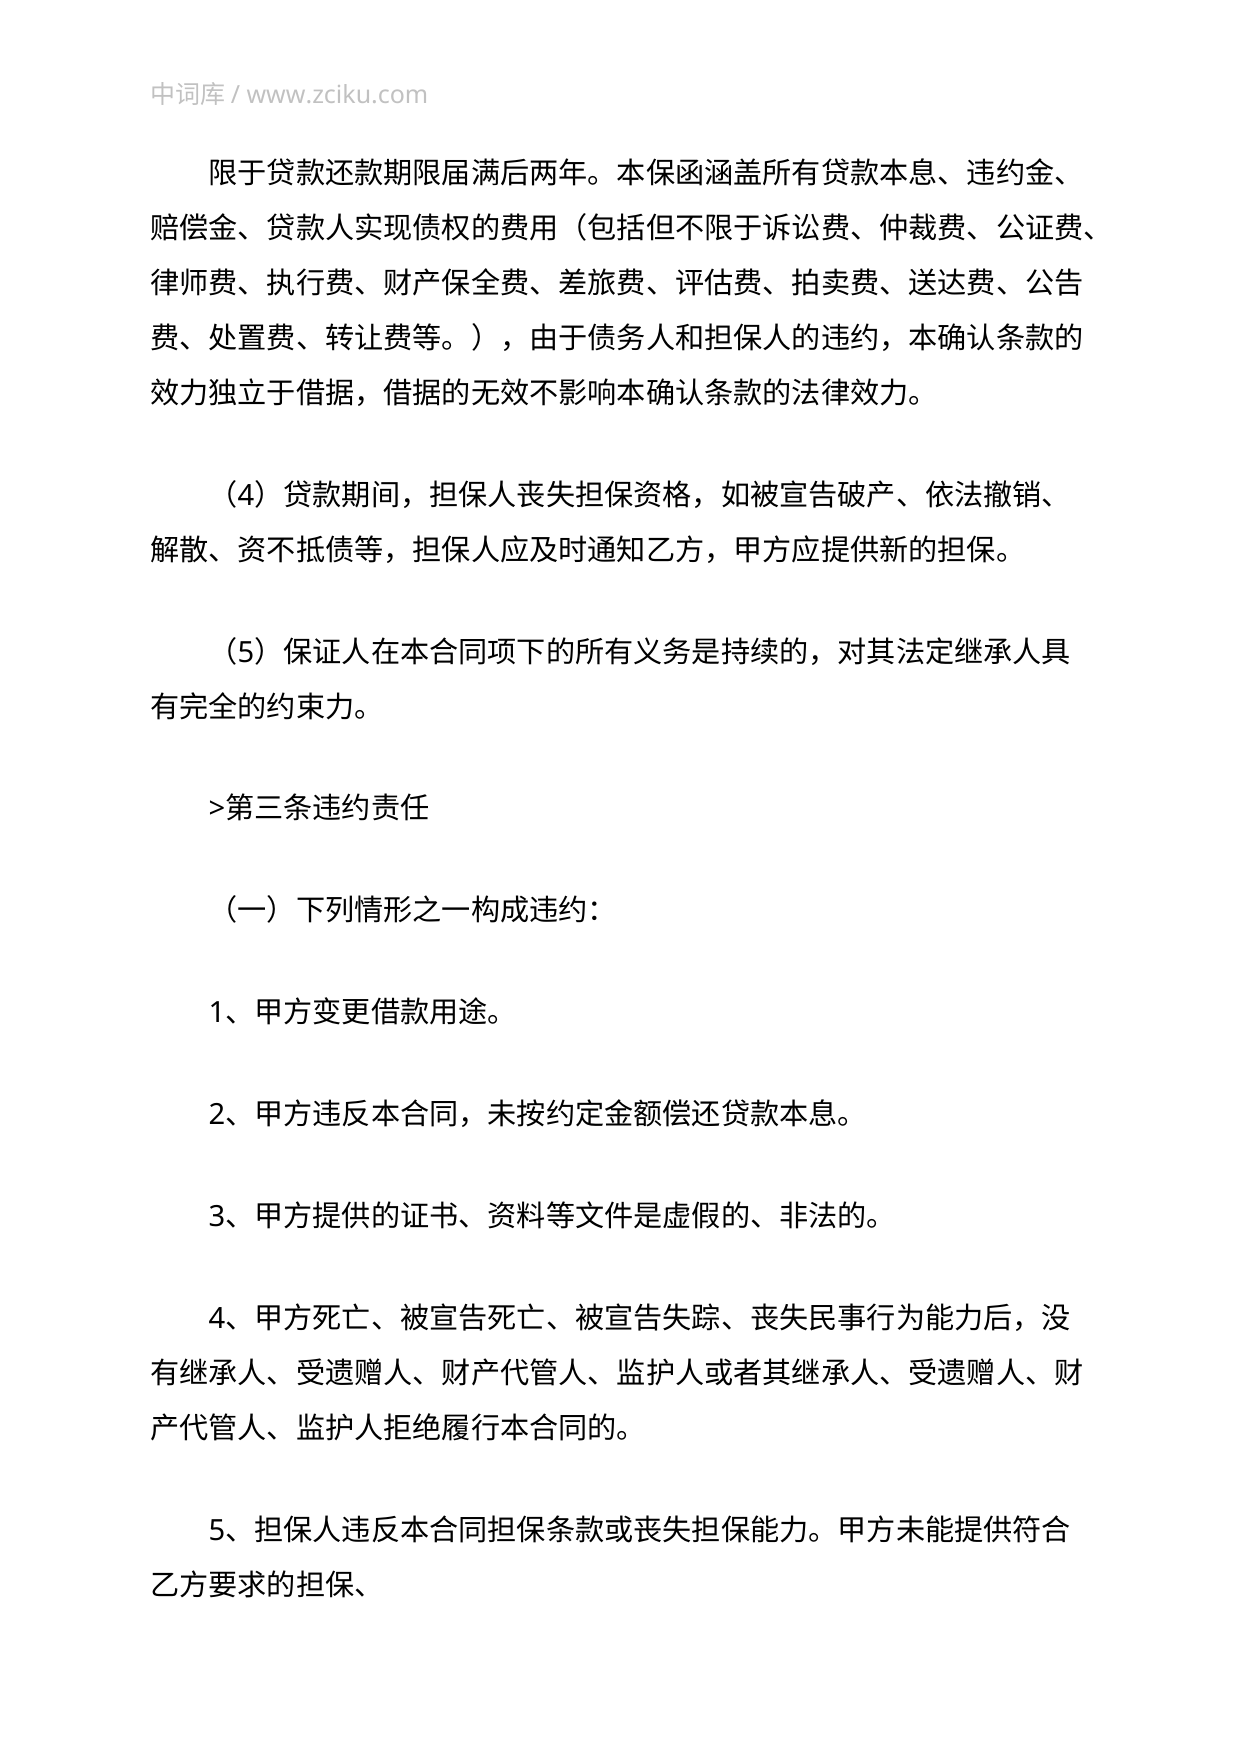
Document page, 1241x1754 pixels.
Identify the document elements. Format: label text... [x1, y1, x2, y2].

text >第三条违约责任 [150, 785, 1090, 827]
text （5）保证人在本合同项下的所有义务是持续的，对其法定继承人具有完全的约束力。 [150, 628, 1090, 725]
text 5、担保人违反本合同担保条款或丧失担保能力。甲方未能提供符合乙方要求的担保、 [150, 1506, 1090, 1603]
text （一）下列情形之一构成违约： [150, 887, 1090, 929]
text 3、甲方提供的证书、资料等文件是虚假的、非法的。 [150, 1193, 1090, 1235]
text 2、甲方违反本合同，未按约定金额偿还贷款本息。 [150, 1091, 1090, 1133]
text 限于贷款还款期限届满后两年。本保函涵盖所有贷款本息、违约金、赔偿金、贷款人实现债权的费用（包括但不限于诉讼费、仲裁费、公证费、律师费、执行费、财产保全费、差旅费、评估费、拍卖费、送达费、公告费、处置费、转让费等。），由于债务人和担保人的违约，本确认条款的效力独立于借据，借据的无效不影响本确认条款的法律效力。 [150, 150, 1090, 412]
text （4）贷款期间，担保人丧失担保资格，如被宣告破产、依法撤销、解散、资不抵债等，担保人应及时通知乙方，甲方应提供新的担保。 [150, 471, 1090, 569]
text 4、甲方死亡、被宣告死亡、被宣告失踪、丧失民事行为能力后，没有继承人、受遗赠人、财产代管人、监护人或者其继承人、受遗赠人、财产代管人、监护人拒绝履行本合同的。 [150, 1294, 1090, 1447]
text 1、甲方变更借款用途。 [150, 989, 1090, 1031]
